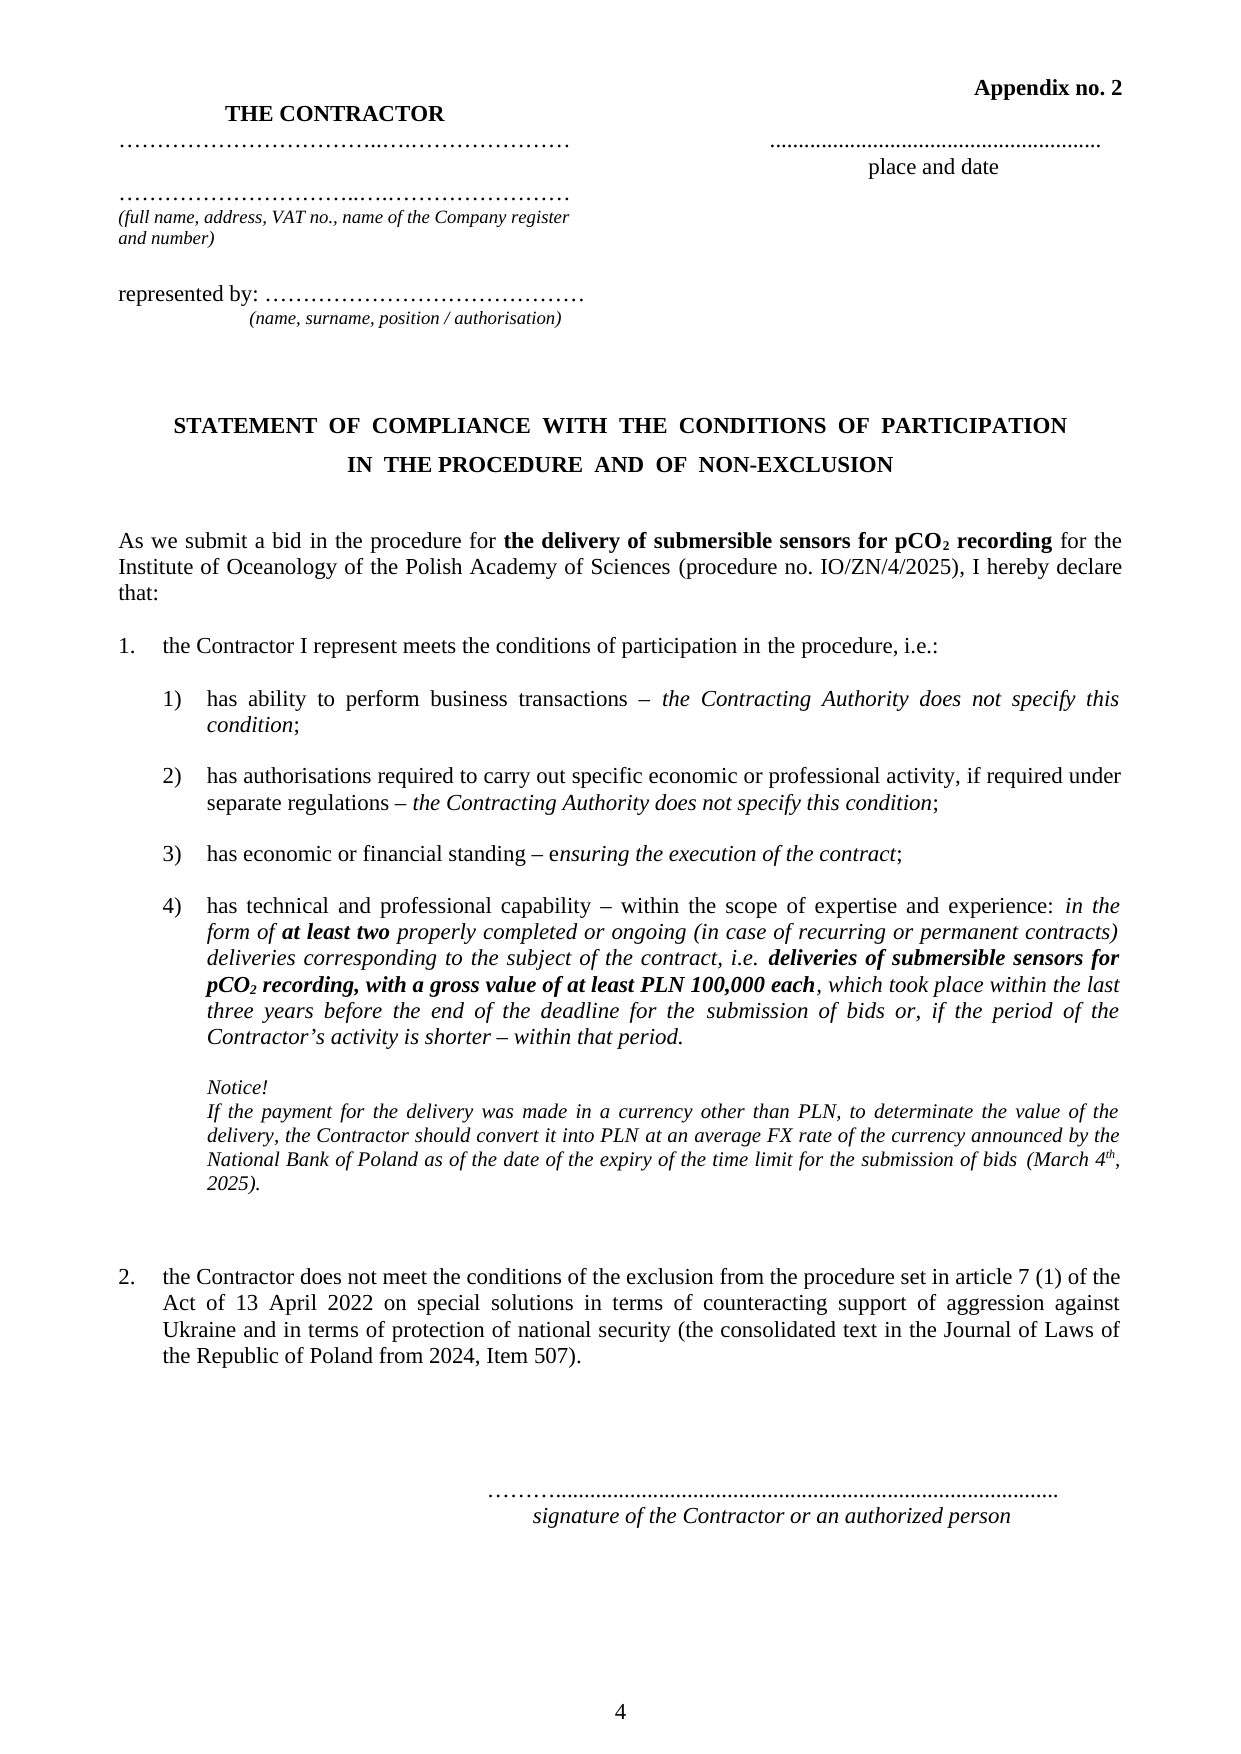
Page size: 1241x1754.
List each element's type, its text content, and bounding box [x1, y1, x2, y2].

text As we submit a bid in the procedure for the delivery of submersible sensors for pCO2 recording for the Institute of Oceanology of the Polish Academy of Sciences (procedure no. IO/ZN/4/2025), I hereby declare that: [118, 527, 1122, 606]
text THE CONTRACTOR [225, 100, 1122, 127]
list has economic or financial standing – ensuring the execution of the contract; [162, 840, 1122, 867]
list the Contractor I represent meets the conditions of participation in the procedure, i.e.: [118, 632, 1122, 658]
text …………………………..….…………………… [118, 179, 1122, 206]
text ………........................................................................................ [487, 1448, 1122, 1502]
text (full name, address, VAT no., name of the Company register [118, 206, 1122, 227]
text IN THE PROCEDURE AND OF NON-EXCLUSION [118, 451, 1122, 478]
text signature of the Contractor or an authorized person [376, 1502, 1122, 1528]
text (name, surname, position / authorisation) [118, 307, 1122, 328]
list has technical and professional capability – within the scope of expertise and experience: in the form of at least two properly completed or ongoing (in case of recurring or permanent contracts) deliveries corresponding to the subject of the contract, i.e. deliveries of submersible sensors for pCO2 recording, with a gross value of at least PLN 100,000 each, which took place within the last three years before the end of the deadline for the submission of bids or, if the period of the Contractor’s activity is shorter – within that period. [162, 892, 1122, 1050]
list has authorisations required to carry out specific economic or professional activity, if required under separate regulations – the Contracting Authority does not specify this condition; [162, 763, 1122, 815]
text and number) [118, 227, 1122, 249]
text ……………………………..….………………… .......................................................... [118, 127, 1122, 153]
text represented by: …………………………………… [118, 280, 1122, 307]
list has ability to perform business transactions – the Contracting Authority does not specify this condition; [162, 685, 1122, 738]
text STATEMENT OF COMPLIANCE WITH THE CONDITIONS OF PARTICIPATION [118, 412, 1122, 438]
text If the payment for the delivery was made in a currency other than PLN, to determinate the value of the delivery, the Contractor should convert it into PLN at an average FX rate of the currency announced by the National Bank of Poland as of the date of the expiry of the time limit for the submission of bids (March 4th, 2025). [207, 1099, 1122, 1195]
text Appendix no. 2 [118, 74, 1122, 100]
text place and date [118, 153, 1122, 179]
text Notice! [207, 1075, 1122, 1099]
list the Contractor does not meet the conditions of the exclusion from the procedure set in article 7 (1) of the Act of 13 April 2022 on special solutions in terms of counteracting support of aggression against Ukraine and in terms of protection of national security (the consolidated text in the Journal of Laws of the Republic of Poland from 2024, Item 507). [118, 1263, 1122, 1368]
